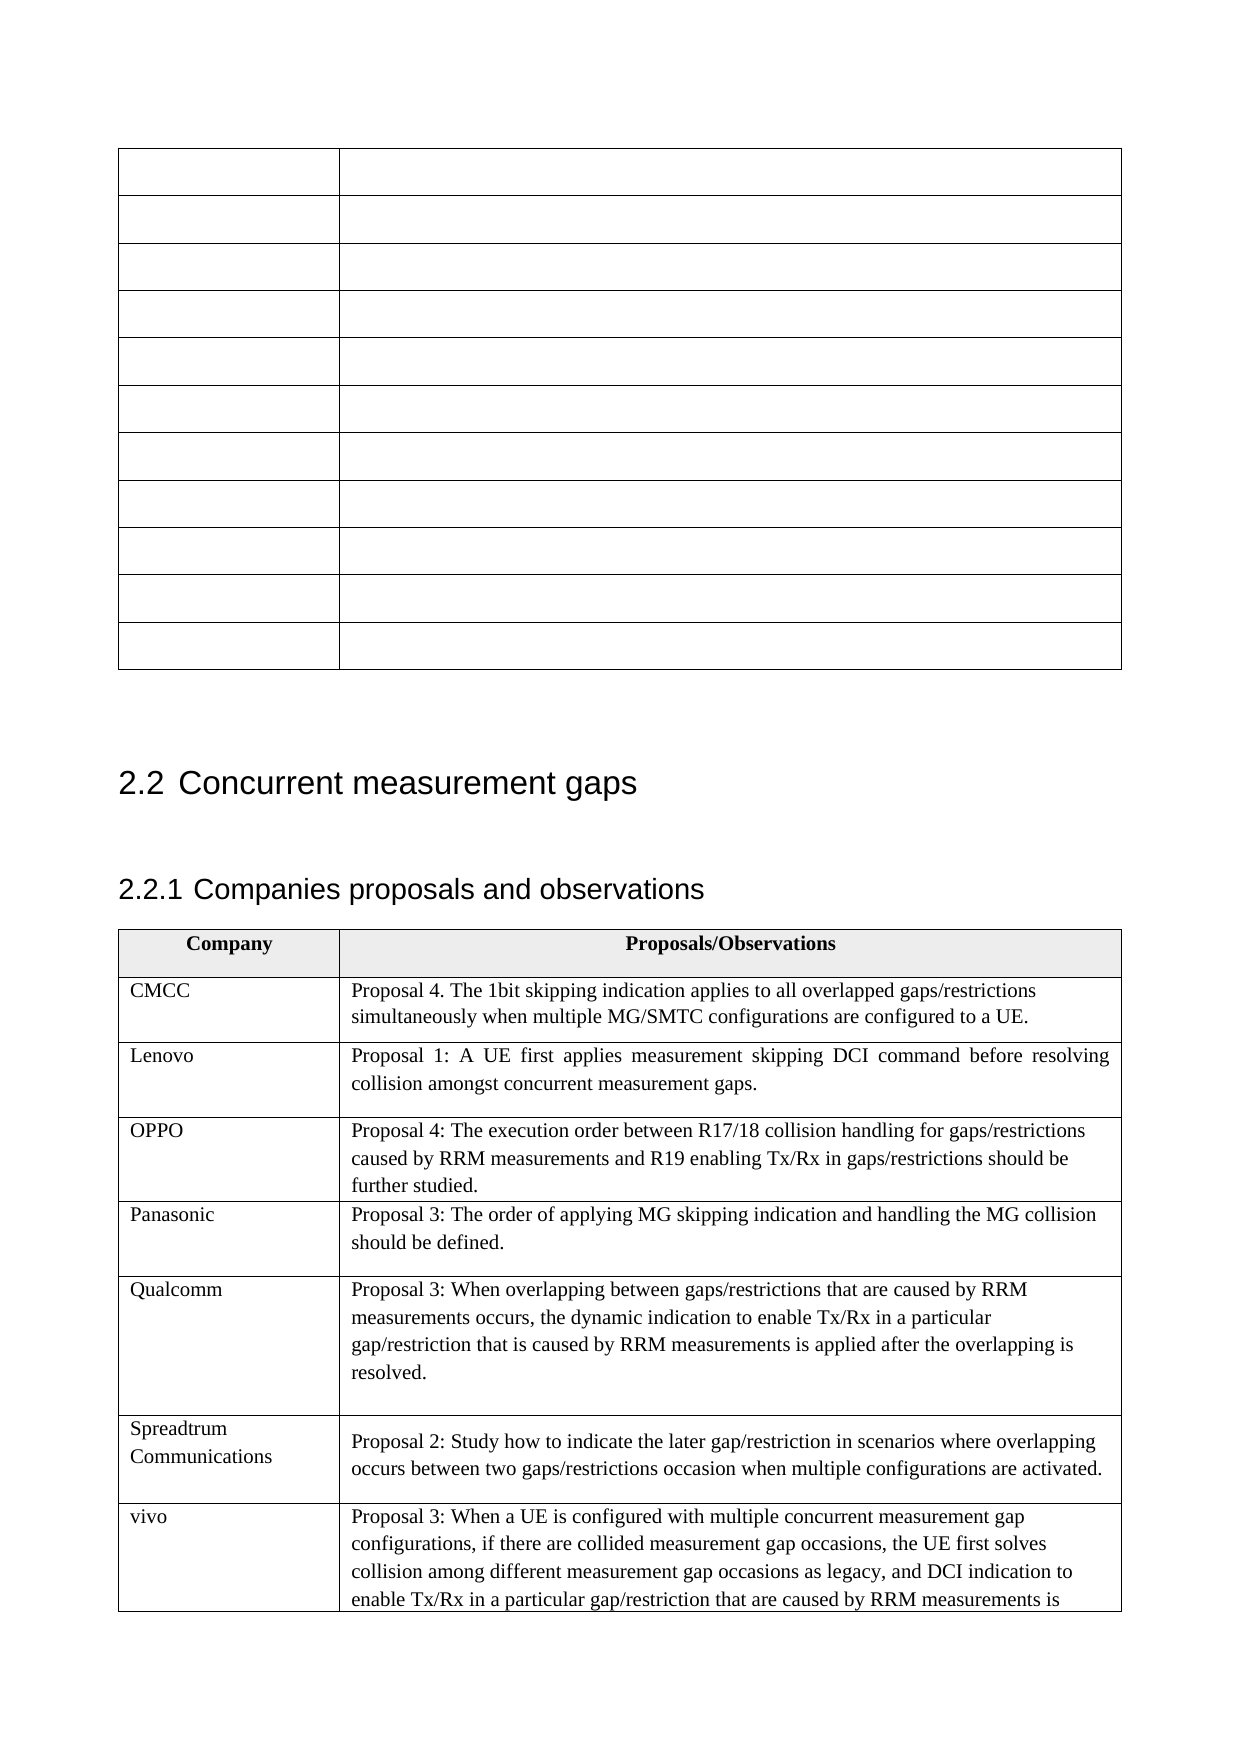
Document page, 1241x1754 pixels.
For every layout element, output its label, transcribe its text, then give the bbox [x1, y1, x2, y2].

table_cell [119, 149, 339, 195]
table_cell [340, 291, 1121, 337]
table_cell Proposal 2: Study how to indicate the later gap/restriction in scenarios where overlapping occurs between two gaps/restrictions occasion when multiple configurations are activated. [340, 1416, 1121, 1503]
table_cell Panasonic [119, 1202, 339, 1276]
table_cell OPPO [119, 1118, 339, 1201]
table_cell Proposal 3: When overlapping between gaps/restrictions that are caused by RRM measurements occurs, the dynamic indication to enable Tx/Rx in a particular gap/restriction that is caused by RRM measurements is applied after the overlapping is resolved. [340, 1277, 1121, 1415]
table_cell Proposal 1: A UE first applies measurement skipping DCI command before resolving collision amongst concurrent measurement gaps. [340, 1043, 1121, 1117]
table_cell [340, 1504, 1121, 1611]
subtitle Concurrent measurement gaps [118, 763, 1122, 801]
table_cell vivo [119, 1504, 339, 1611]
table_header Proposals/Observations [340, 930, 1121, 977]
table_cell Lenovo [119, 1043, 339, 1117]
table_cell [119, 575, 339, 622]
table_cell [119, 528, 339, 574]
table_cell [119, 623, 339, 669]
table_cell CMCC [119, 978, 339, 1042]
table_cell [119, 386, 339, 432]
table_cell [340, 338, 1121, 385]
table_cell [119, 244, 339, 290]
table_cell Qualcomm [119, 1277, 339, 1415]
table_cell Proposal 4. The 1bit skipping indication applies to all overlapped gaps/restrictions simultaneously when multiple MG/SMTC configurations are configured to a UE. [340, 978, 1121, 1042]
table_cell [119, 433, 339, 479]
table_cell [340, 433, 1121, 479]
table_cell [340, 149, 1121, 195]
table_cell [340, 481, 1121, 527]
table_cell [340, 528, 1121, 574]
table_cell [340, 623, 1121, 669]
table_cell [119, 481, 339, 527]
table_header Company [119, 930, 339, 977]
table_cell [340, 575, 1121, 622]
table_cell [340, 196, 1121, 242]
table_cell [119, 338, 339, 385]
table_cell Proposal 3: The order of applying MG skipping indication and handling the MG collision should be defined. [340, 1202, 1121, 1276]
subtitle Companies proposals and observations [118, 872, 1122, 906]
table_cell [119, 291, 339, 337]
table_cell [340, 386, 1121, 432]
table_cell Proposal 4: The execution order between R17/18 collision handling for gaps/restrictions caused by RRM measurements and R19 enabling Tx/Rx in gaps/restrictions should be further studied. [340, 1118, 1121, 1201]
table_cell [340, 244, 1121, 290]
table_cell Spreadtrum Communications [119, 1416, 339, 1503]
table_cell [119, 196, 339, 242]
